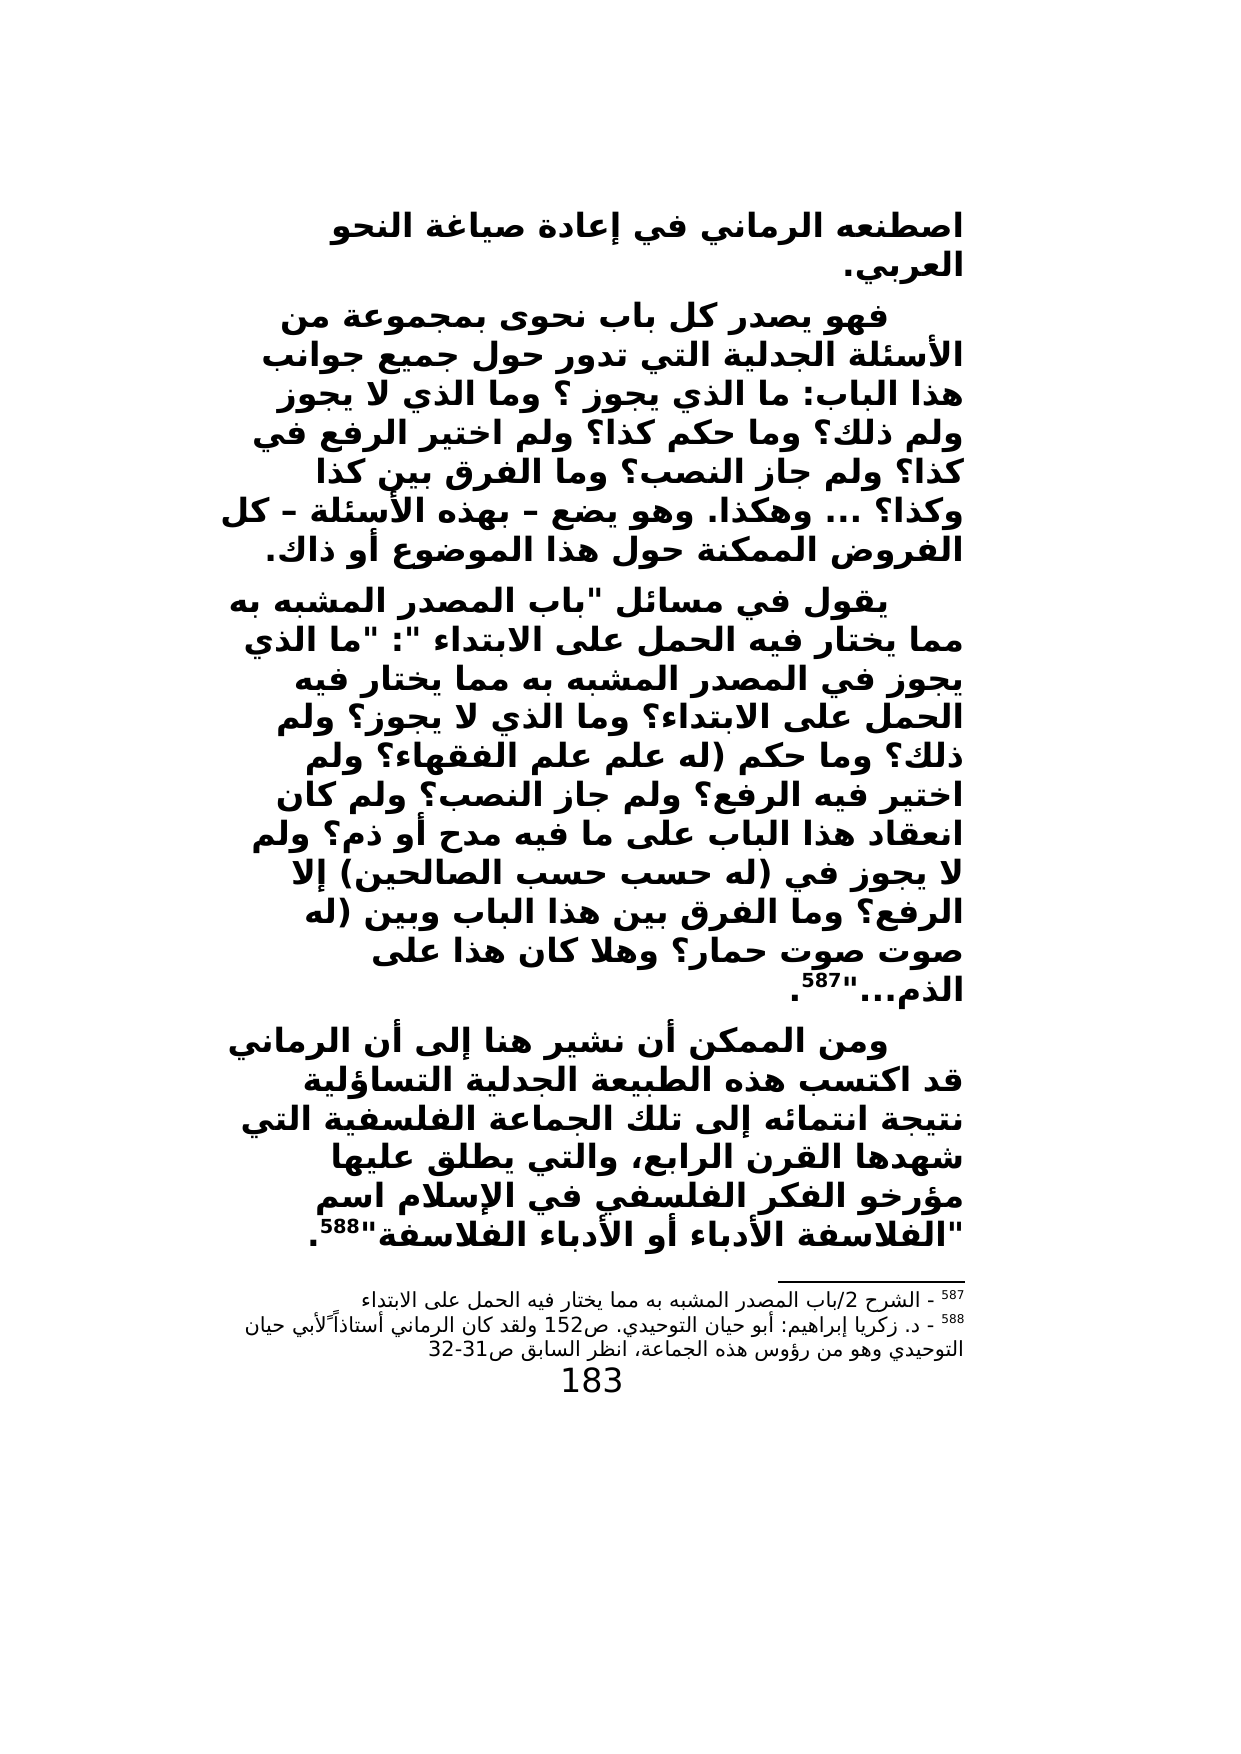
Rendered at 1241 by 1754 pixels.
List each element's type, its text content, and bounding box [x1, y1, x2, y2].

text يقول في مسائل "باب المصدر المشبه به مما يختار فيه الحمل على الابتداء ": "ما الذي يجوز في المصدر المشبه به مما يختار فيه الحمل على الابتداء؟ وما الذي لا يجوز؟ ولم ذلك؟ وما حكم (له علم علم الفقهاء؟ ولم اختير فيه الرفع؟ ولم جاز النصب؟ ولم كان انعقاد هذا الباب على ما فيه مدح أو ذم؟ ولم لا يجوز في (له حسب حسب الصالحين) إلا الرفع؟ وما الفرق بين هذا الباب وبين (له صوت صوت حمار؟ وهلا كان هذا على الذم...". [219, 581, 964, 1009]
text فهو يصدر كل باب نحوى بمجموعة من الأسئلة الجدلية التي تدور حول جميع جوانب هذا الباب: ما الذي يجوز ؟ وما الذي لا يجوز ولم ذلك؟ وما حكم كذا؟ ولم اختير الرفع في كذا؟ ولم جاز النصب؟ وما الفرق بين كذا وكذا؟ ... وهكذا. وهو يضع – بهذه الأسئلة – كل الفروض الممكنة حول هذا الموضوع أو ذاك. [219, 297, 964, 569]
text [219, 1021, 964, 1254]
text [219, 207, 964, 284]
